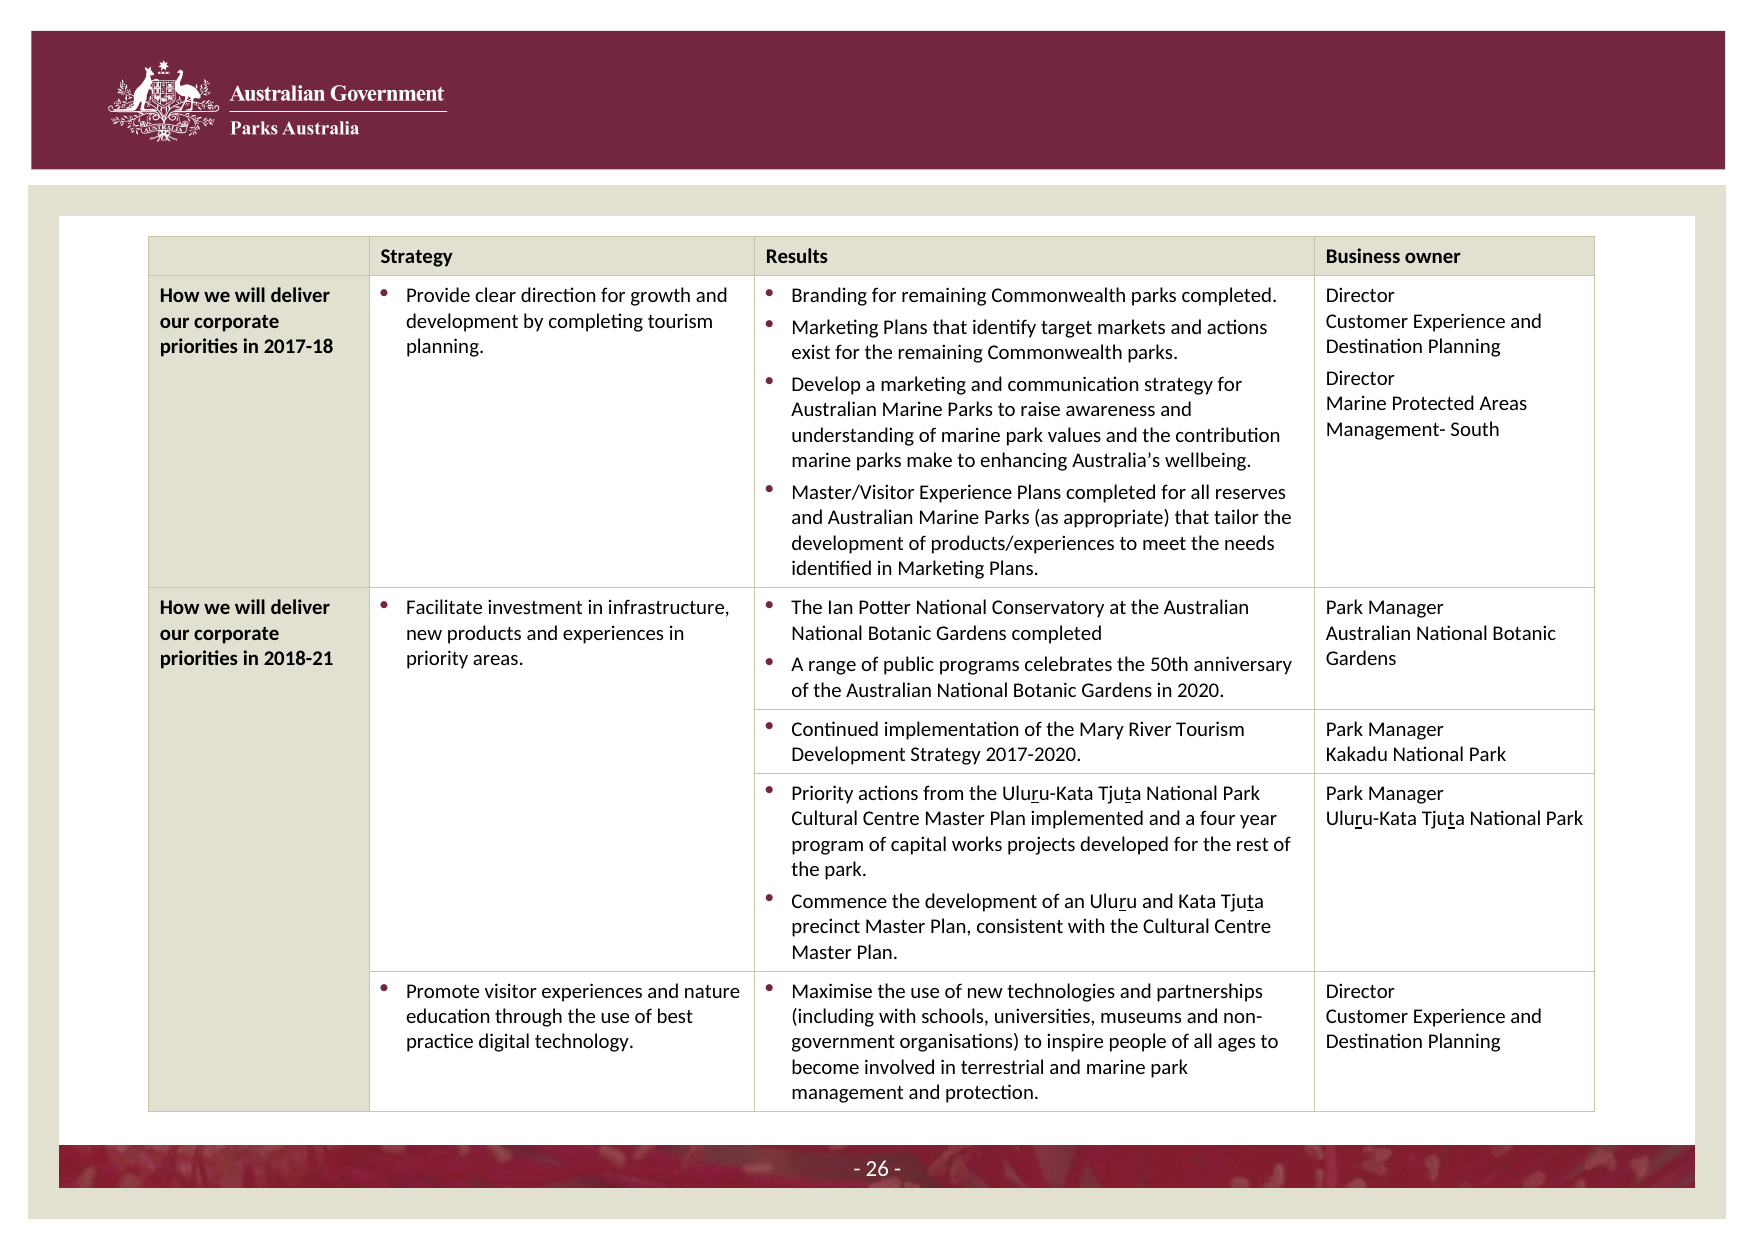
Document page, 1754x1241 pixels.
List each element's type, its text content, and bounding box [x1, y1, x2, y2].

table_cell Provide clear direction for growth and development by completing tourism planning. [370, 276, 754, 587]
table_cell Park Manager Uluru-Kata Tjuta National Park [1315, 774, 1594, 971]
table_header Business owner [1315, 237, 1594, 275]
table_cell The Ian Potter National Conservatory at the Australian National Botanic Gardens completed A range of public programs celebrates the 50th anniversary of the Australian National Botanic Gardens in 2020. [755, 588, 1314, 708]
table_cell Continued implementation of the Mary River Tourism Development Strategy 2017-2020. [755, 710, 1314, 773]
table_cell Promote visitor experiences and nature education through the use of best practice digital technology. [370, 972, 754, 1111]
table_header [149, 237, 369, 275]
table_cell Director Customer Experience and Destination Planning [1315, 972, 1594, 1111]
picture [59, 1145, 1695, 1188]
table_cell Facilitate investment in infrastructure, new products and experiences in priority areas. [370, 588, 754, 971]
table_header Results [755, 237, 1314, 275]
table_cell Branding for remaining Commonwealth parks completed. Marketing Plans that identify target markets and actions exist for the remaining Commonwealth parks. Develop a marketing and communication strategy for Australian Marine Parks to raise awareness and understanding of marine park values and the contribution marine parks make to enhancing Australia’s wellbeing. Master/Visitor Experience Plans completed for all reserves and Australian Marine Parks (as appropriate) that tailor the development of products/experiences to meet the needs identified in Marketing Plans. [755, 276, 1314, 587]
table_cell Maximise the use of new technologies and partnerships (including with schools, universities, museums and non-government organisations) to inspire people of all ages to become involved in terrestrial and marine park management and protection. [755, 972, 1314, 1111]
table_cell Director Customer Experience and Destination Planning Director Marine Protected Areas Management- South [1315, 276, 1594, 587]
table_cell Park Manager Australian National Botanic Gardens [1315, 588, 1594, 708]
table_cell How we will deliver our corporate priorities in 2017-18 [149, 276, 369, 587]
table_cell How we will deliver our corporate priorities in 2018-21 [149, 588, 369, 1111]
table_cell Priority actions from the Uluru-Kata Tjuta National Park Cultural Centre Master Plan implemented and a four year program of capital works projects developed for the rest of the park. Commence the development of an Uluru and Kata Tjuta precinct Master Plan, consistent with the Cultural Centre Master Plan. [755, 774, 1314, 971]
table_header Strategy [370, 237, 754, 275]
table_cell Park Manager Kakadu National Park [1315, 710, 1594, 773]
picture [108, 60, 450, 144]
